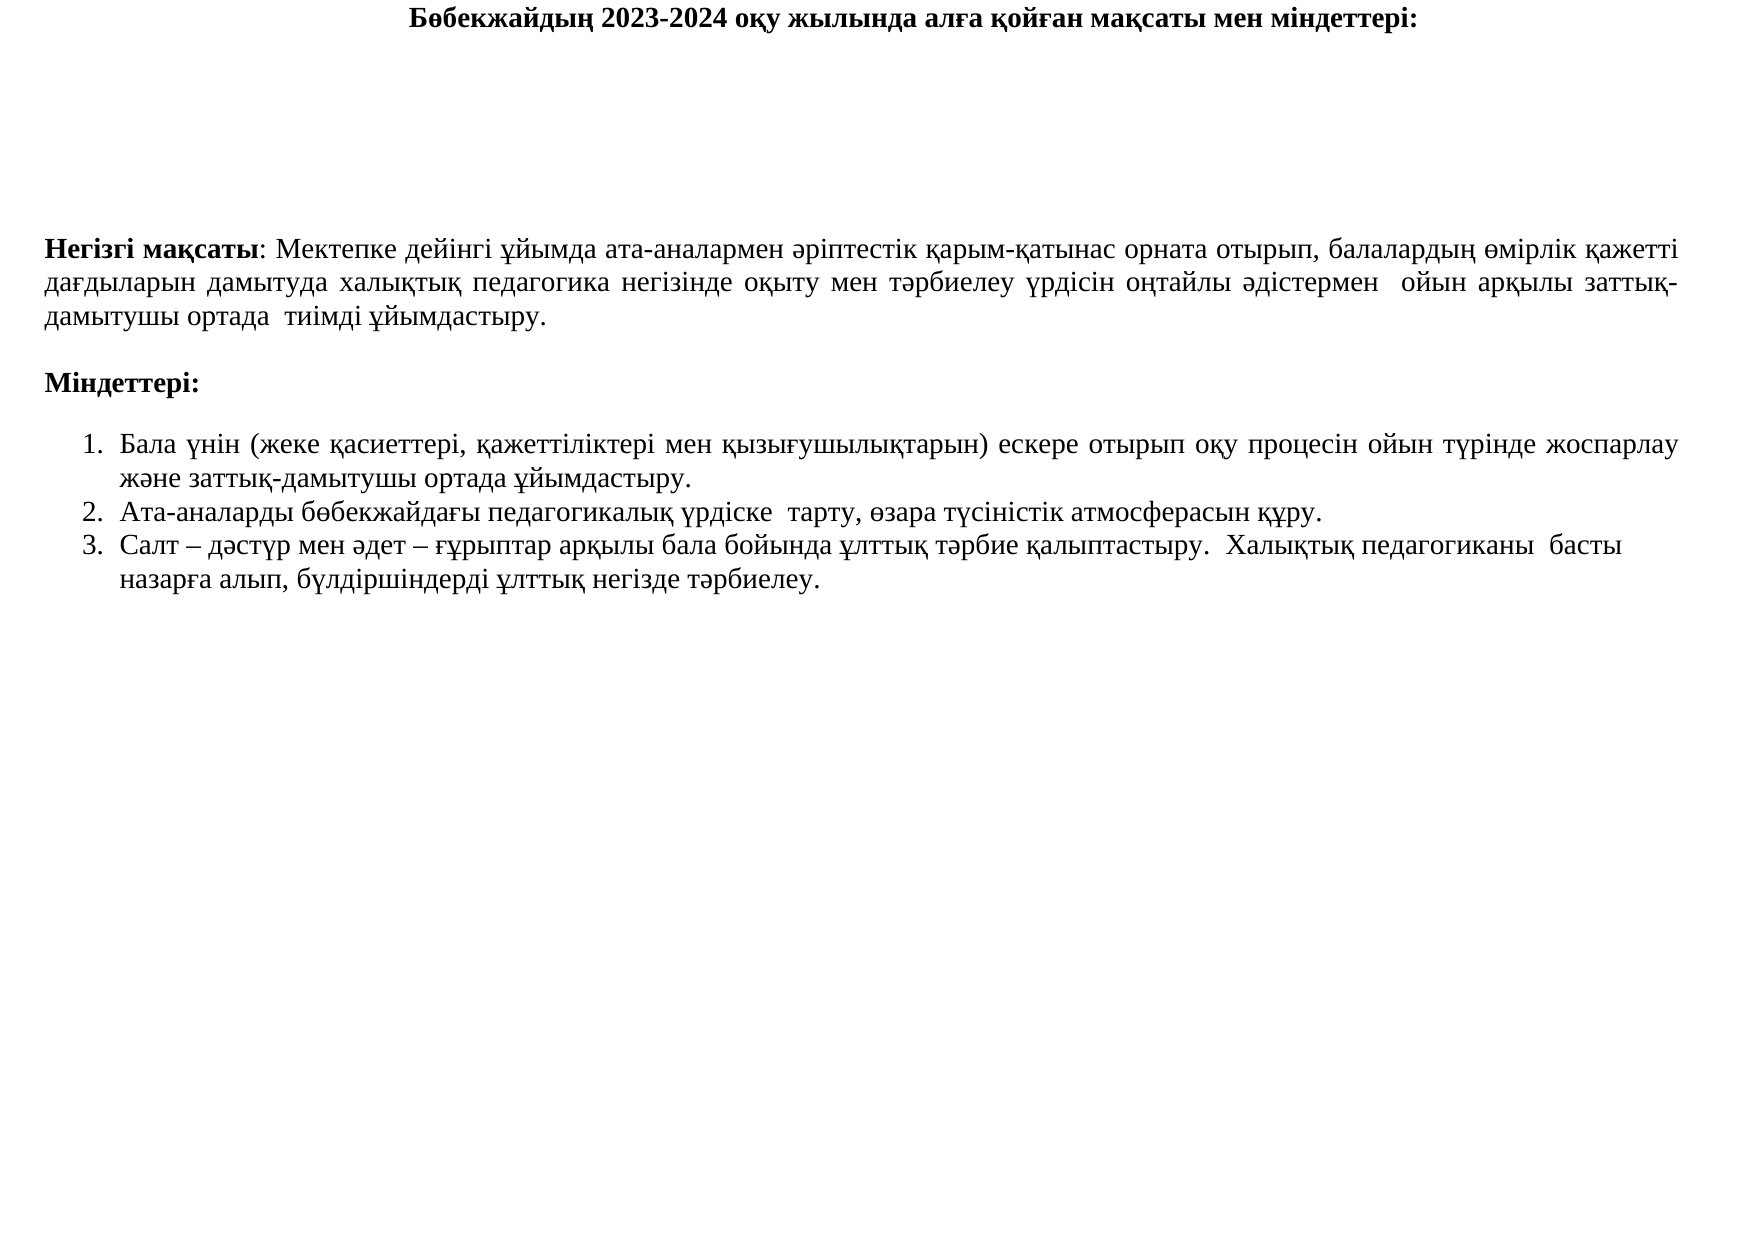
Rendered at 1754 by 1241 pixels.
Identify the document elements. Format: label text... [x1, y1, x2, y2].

text Міндеттері: [44, 365, 1680, 398]
list Бала үнін (жеке қасиеттері, қажеттіліктері мен қызығушылықтарын) ескере отырып оқу процесін ойын түрінде жоспарлау және заттық-дамытушы ортада ұйымдастыру. [82, 427, 1680, 494]
list Ата-аналарды бөбекжайдағы педагогикалық үрдіске тарту, өзара түсіністік атмосферасын құру. [82, 494, 1680, 527]
list Салт – дәстүр мен әдет – ғұрыптар арқылы бала бойында ұлттық тәрбие қалыптастыру. Халықтық педагогиканы басты назарға алып, бүлдіршіндерді ұлттық негізде тәрбиелеу. [82, 527, 1695, 594]
text Бөбекжайдың 2023-2024 оқу жылында алға қойған мақсаты мен міндеттері: [133, 0, 1695, 33]
text Негізгі мақсаты: Мектепке дейінгі ұйымда ата-аналармен әріптестік қарым-қатынас орната отырып, балалардың өмірлік қажетті дағдыларын дамытуда халықтық педагогика негізінде оқыту мен тәрбиелеу үрдісін оңтайлы әдістермен ойын арқылы заттық-дамытушы ортада тиімді ұйымдастыру. [44, 231, 1680, 331]
